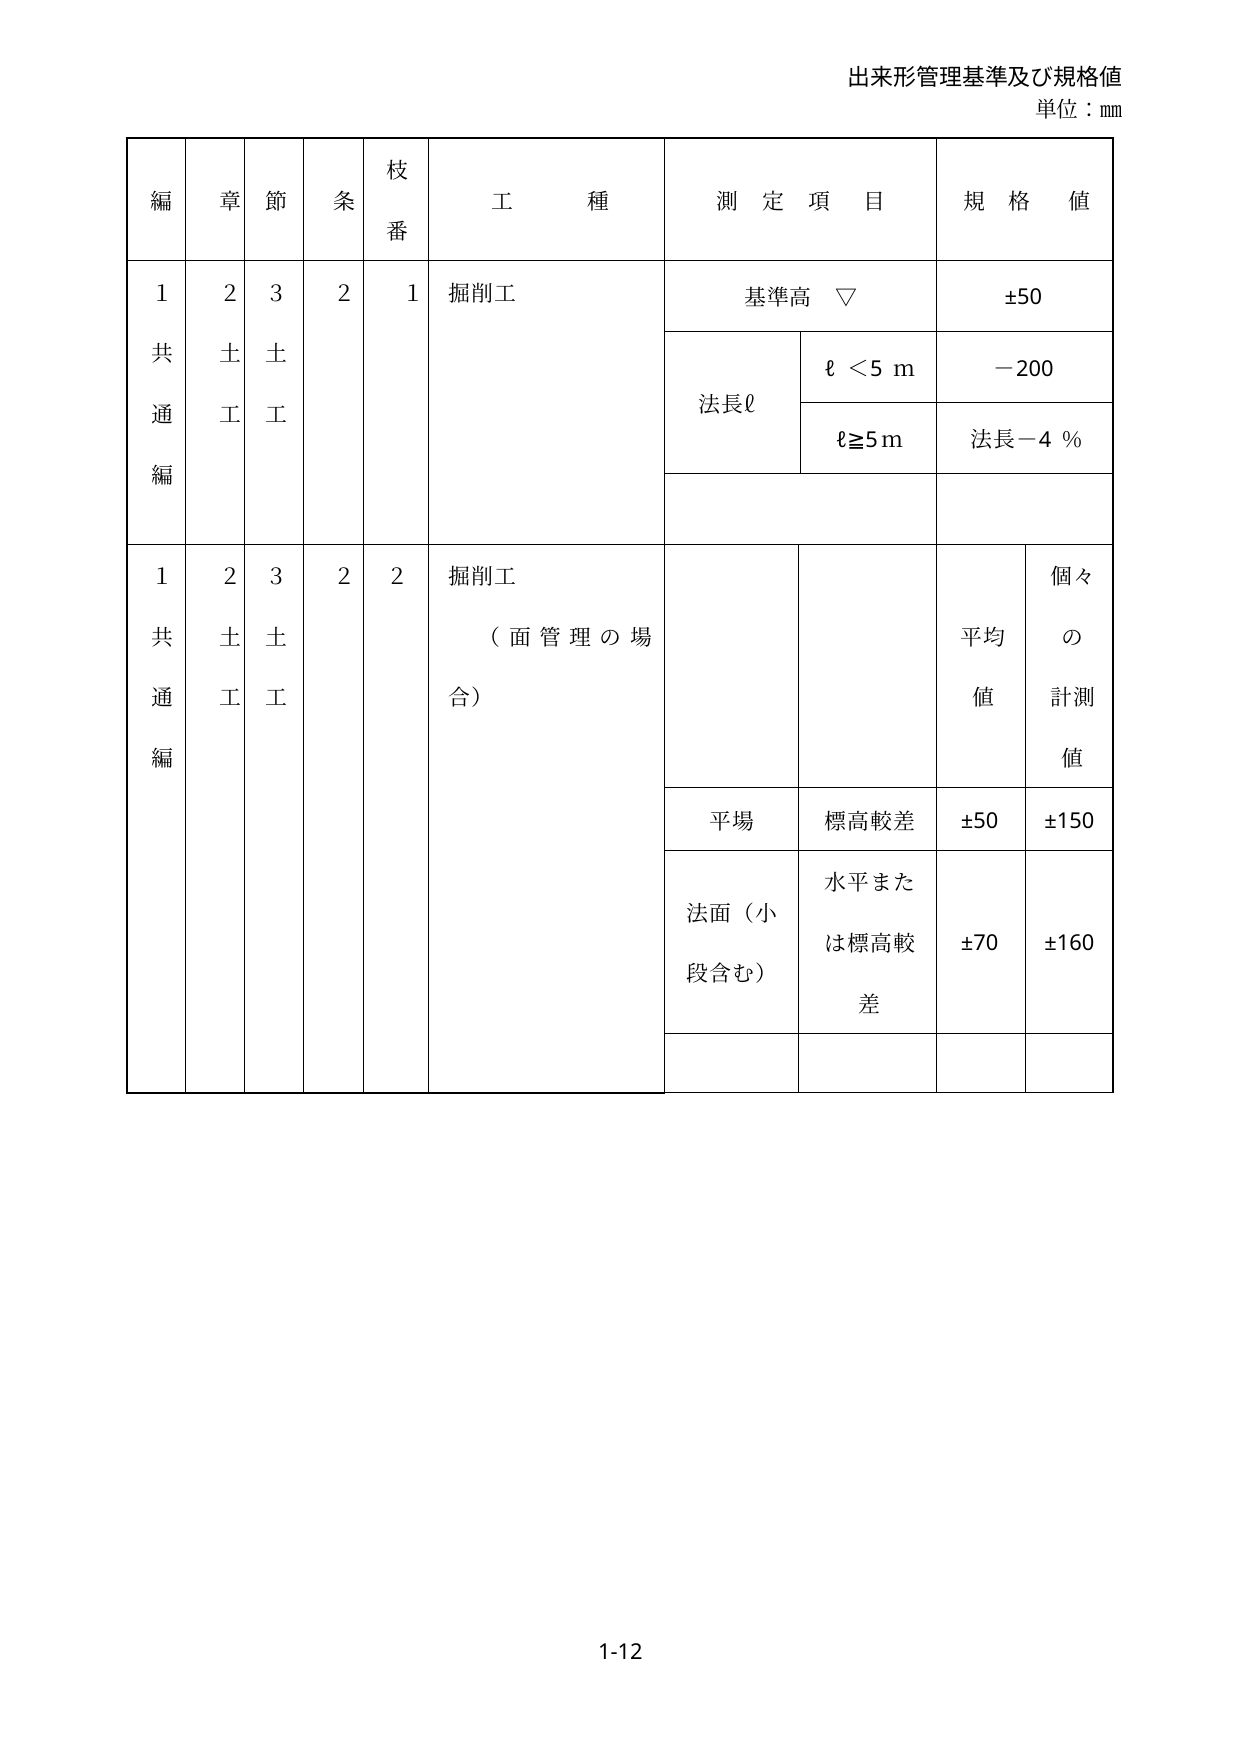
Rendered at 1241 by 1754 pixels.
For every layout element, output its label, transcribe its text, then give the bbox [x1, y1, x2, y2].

table_header 工種 [429, 139, 664, 260]
table_cell [799, 1034, 936, 1092]
table_cell ２土工 [186, 261, 244, 544]
table_cell ±150 [1026, 788, 1112, 850]
table_cell [1026, 1034, 1112, 1092]
table_cell ±50 [937, 261, 1112, 331]
table_cell ３ 土工 [245, 261, 303, 544]
table_cell －200 [937, 332, 1112, 402]
table_cell [937, 1034, 1025, 1092]
table_cell [665, 1034, 798, 1092]
table_cell ２ [304, 261, 363, 544]
table_cell [665, 545, 798, 787]
table_header 編 [128, 139, 185, 260]
table_header 条 [304, 139, 363, 260]
table_cell 法長ℓ [665, 332, 800, 473]
table_cell １共通編 [128, 261, 185, 544]
table_header 章 [186, 139, 244, 260]
table_cell １ [364, 261, 428, 544]
table_cell ３ 土工 [245, 545, 303, 1092]
table_cell 水平または標高較差 [799, 851, 936, 1033]
table_cell [799, 545, 936, 787]
table_cell 法長－4％ [937, 403, 1112, 473]
table_cell 標高較差 [799, 788, 936, 850]
table_cell 平均値 [937, 545, 1025, 787]
table_cell ±160 [1026, 851, 1112, 1033]
table_cell ±70 [937, 851, 1025, 1033]
table_header 枝番 [364, 139, 428, 260]
table_cell 基準高 ▽ [665, 261, 936, 331]
table_cell ２土工 [186, 545, 244, 1092]
table_cell ２ [364, 545, 428, 1092]
table_cell １共通編 [128, 545, 185, 1092]
table_cell ℓ≧5ｍ [801, 403, 936, 473]
table_header 規格値 [937, 139, 1112, 260]
table_cell 法面（小段含む） [665, 851, 798, 1033]
table_header 節 [245, 139, 303, 260]
table_cell 平場 [665, 788, 798, 850]
table_cell 掘削工 （面管理の場合） [429, 545, 664, 1092]
table_cell [665, 474, 936, 544]
table_cell 掘削工 [429, 261, 664, 544]
table_cell [937, 474, 1112, 544]
table_cell ２ [304, 545, 363, 1092]
table_cell ±50 [937, 788, 1025, 850]
table_cell 個々の 計測値 [1026, 545, 1112, 787]
table_header 測定項目 [665, 139, 936, 260]
table_cell ℓ＜5ｍ [801, 332, 936, 402]
